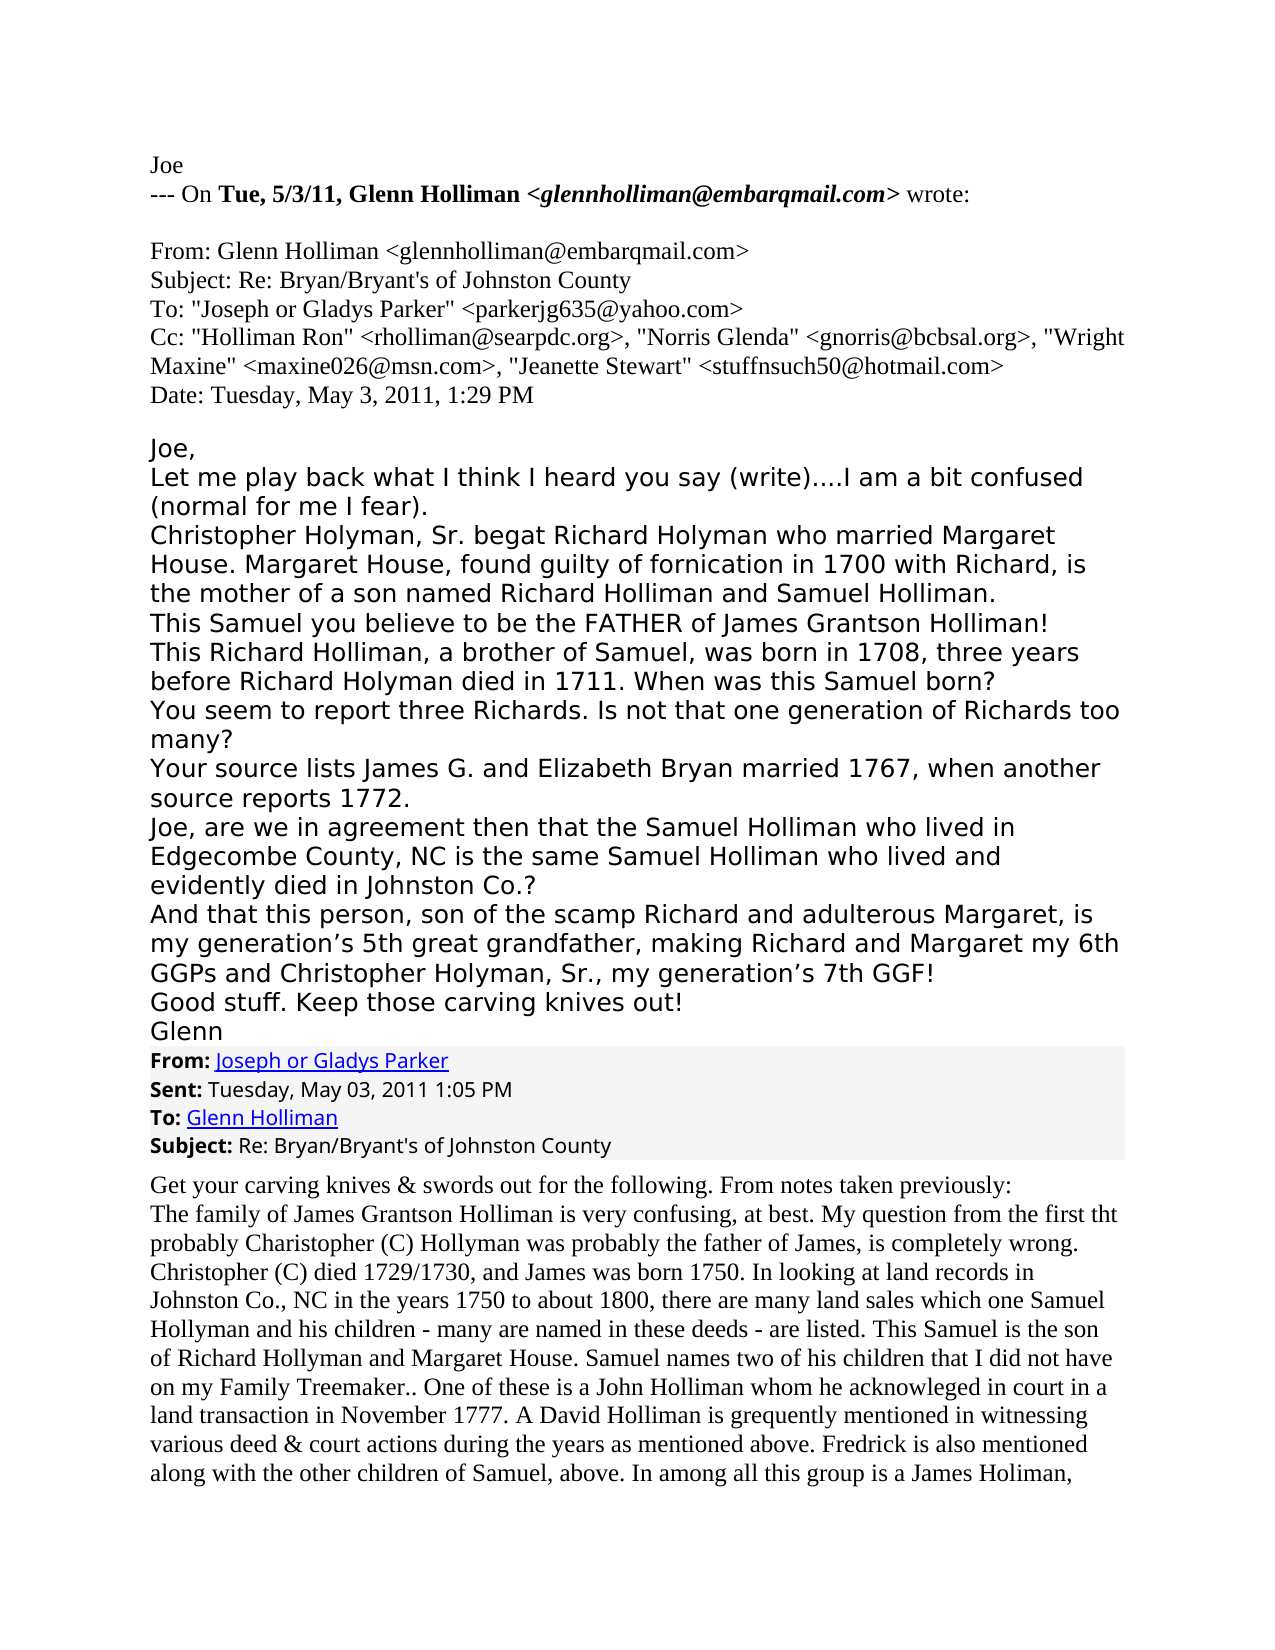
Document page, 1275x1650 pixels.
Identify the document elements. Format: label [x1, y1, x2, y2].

table_header [150, 1160, 1125, 1487]
table_header [150, 150, 1125, 1046]
